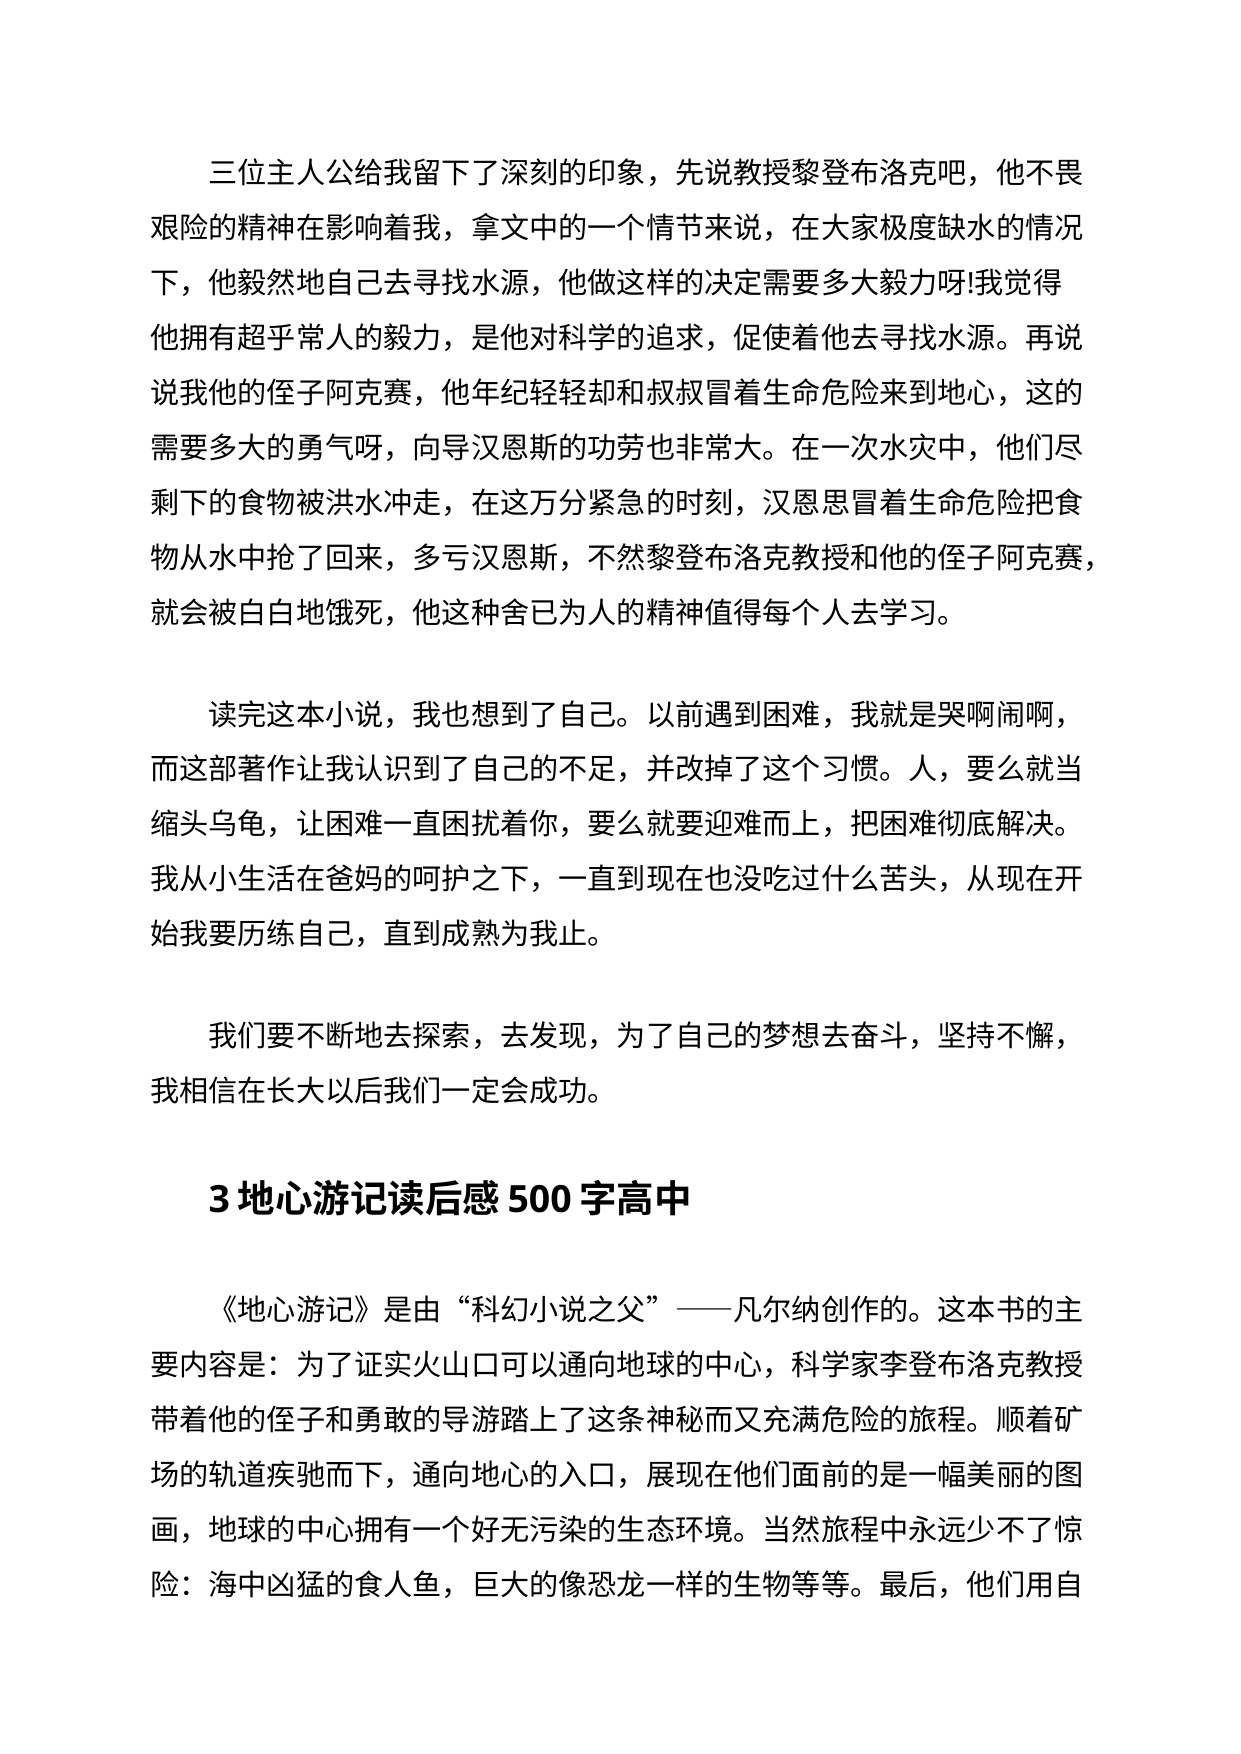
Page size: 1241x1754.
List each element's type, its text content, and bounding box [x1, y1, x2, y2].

text 我们要不断地去探索，去发现，为了自己的梦想去奋斗，坚持不懈，我相信在长大以后我们一定会成功。 [150, 1012, 1090, 1109]
text 三位主人公给我留下了深刻的印象，先说教授黎登布洛克吧，他不畏艰险的精神在影响着我，拿文中的一个情节来说，在大家极度缺水的情况下，他毅然地自己去寻找水源，他做这样的决定需要多大毅力呀!我觉得他拥有超乎常人的毅力，是他对科学的追求，促使着他去寻找水源。再说说我他的侄子阿克赛，他年纪轻轻却和叔叔冒着生命危险来到地心，这的需要多大的勇气呀，向导汉恩斯的功劳也非常大。在一次水灾中，他们尽剩下的食物被洪水冲走，在这万分紧急的时刻，汉恩思冒着生命危险把食物从水中抢了回来，多亏汉恩斯，不然黎登布洛克教授和他的侄子阿克赛，就会被白白地饿死，他这种舍已为人的精神值得每个人去学习。 [150, 150, 1090, 632]
text 读完这本小说，我也想到了自己。以前遇到困难，我就是哭啊闹啊，而这部著作让我认识到了自己的不足，并改掉了这个习惯。人，要么就当缩头乌龟，让困难一直困扰着你，要么就要迎难而上，把困难彻底解决。我从小生活在爸妈的呵护之下，一直到现在也没吃过什么苦头，从现在开始我要历练自己，直到成熟为我止。 [150, 691, 1090, 953]
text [150, 1287, 1090, 1603]
text 3地心游记读后感500字高中 [150, 1169, 1090, 1223]
